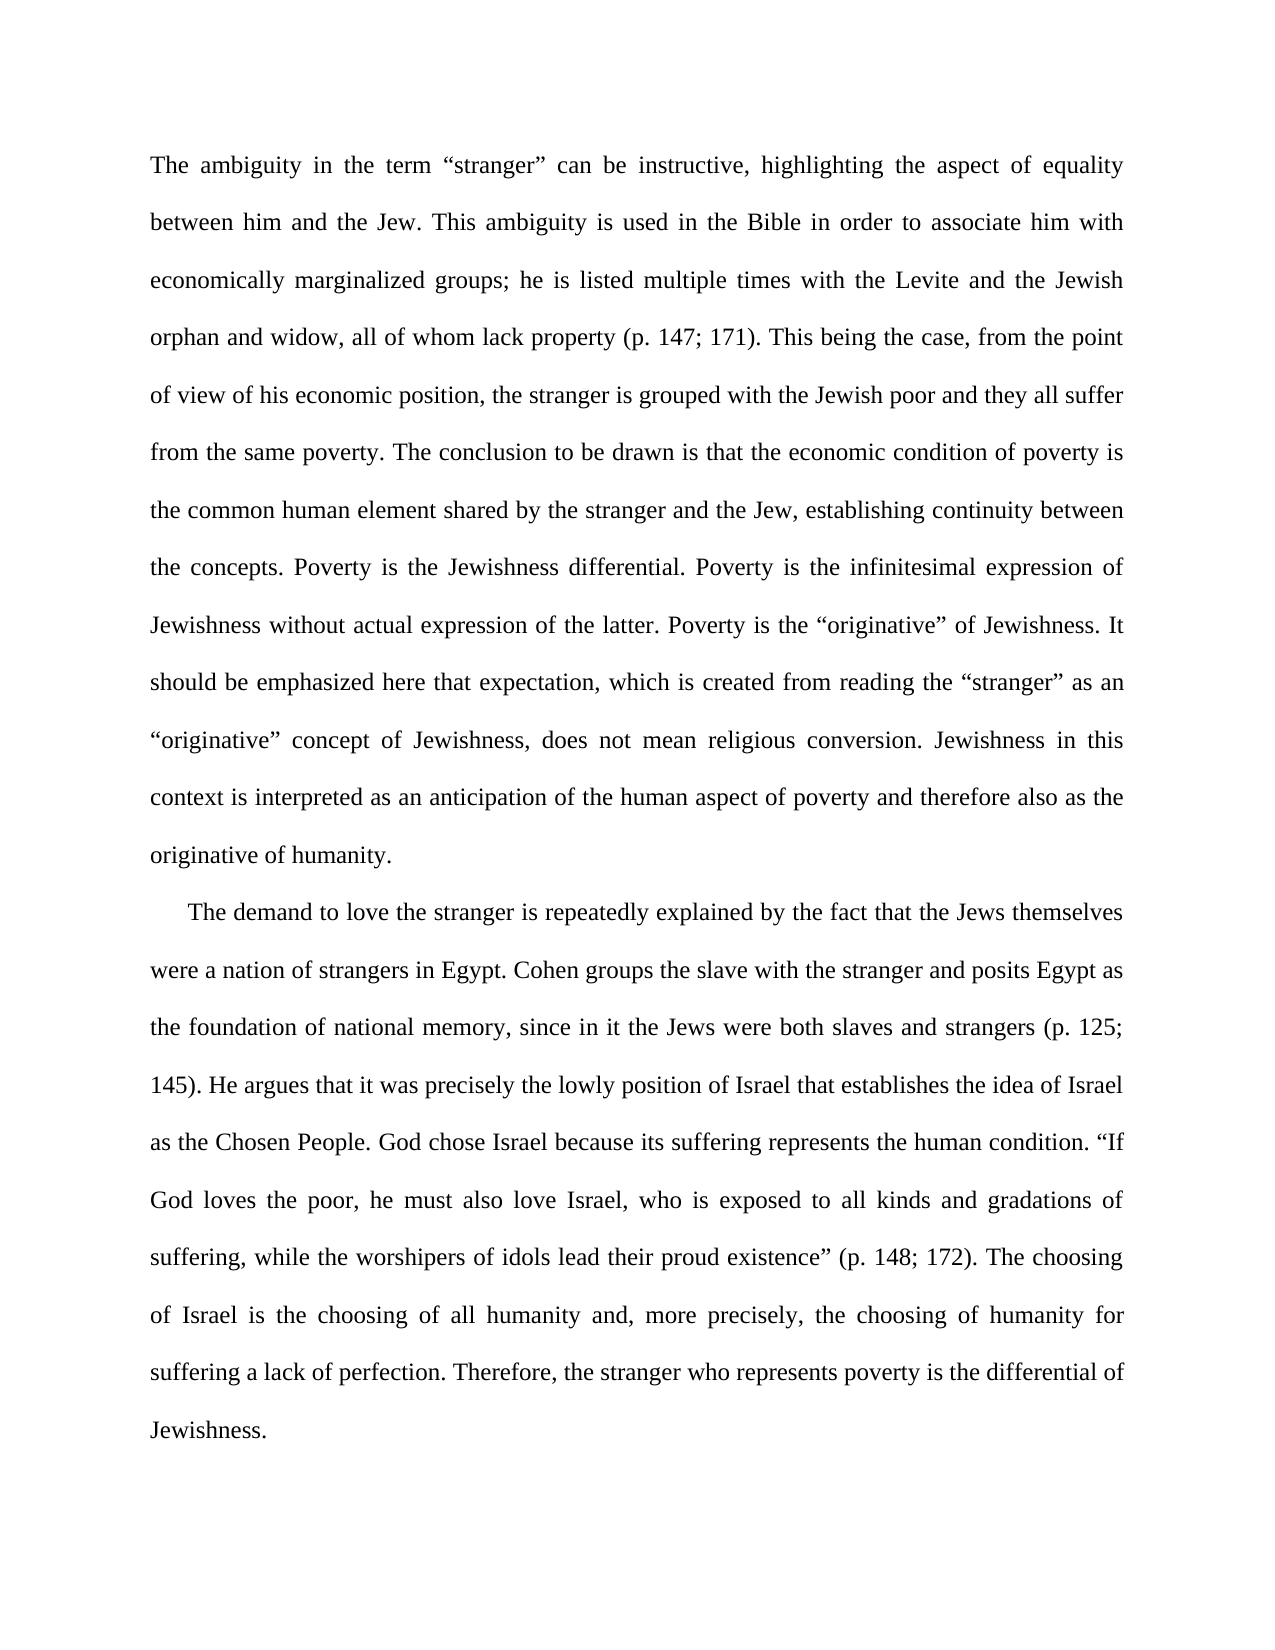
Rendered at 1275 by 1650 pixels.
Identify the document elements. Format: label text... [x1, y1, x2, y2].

text The demand to love the stranger is repeatedly explained by the fact that the Jews themselves were a nation of strangers in Egypt. Cohen groups the slave with the stranger and posits Egypt as the foundation of national memory, since in it the Jews were both slaves and strangers (p. 125; 145). He argues that it was precisely the lowly position of Israel that establishes the idea of Israel as the Chosen People. God chose Israel because its suffering represents the human condition. “If God loves the poor, he must also love Israel, who is exposed to all kinds and gradations of suffering, while the worshipers of idols lead their proud existence” (p. 148; 172). The choosing of Israel is the choosing of all humanity and, more precisely, the choosing of humanity for suffering a lack of perfection. Therefore, the stranger who represents poverty is the differential of Jewishness. [150, 897, 1125, 1444]
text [150, 150, 1125, 869]
